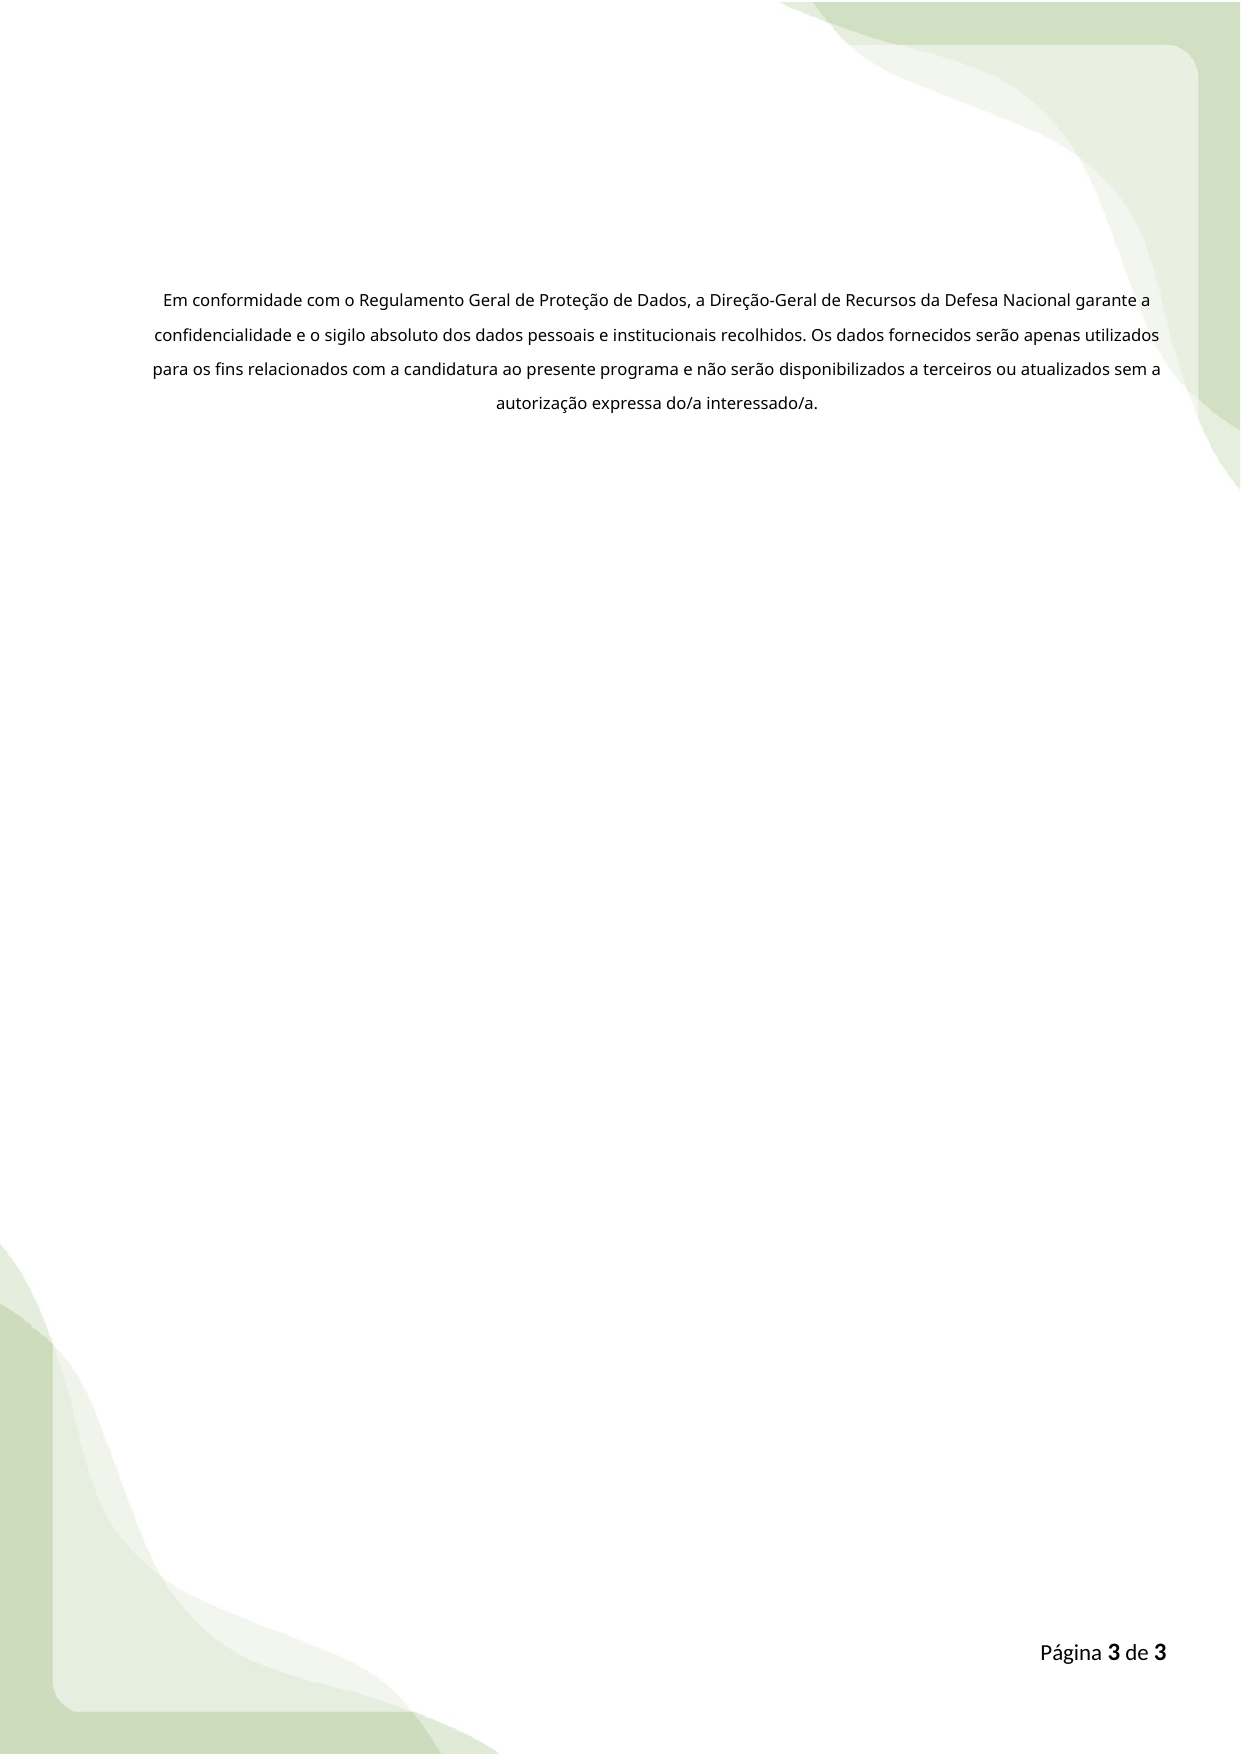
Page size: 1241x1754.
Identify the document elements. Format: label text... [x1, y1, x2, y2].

picture [0, 2, 1241, 1754]
text Em conformidade com o Regulamento Geral de Proteção de Dados, a Direção-Geral de Recursos da Defesa Nacional garante a confidencialidade e o sigilo absoluto dos dados pessoais e institucionais recolhidos. Os dados fornecidos serão apenas utilizados para os fins relacionados com a candidatura ao presente programa e não serão disponibilizados a terceiros ou atualizados sem a autorização expressa do/a interessado/a. [148, 289, 1166, 414]
